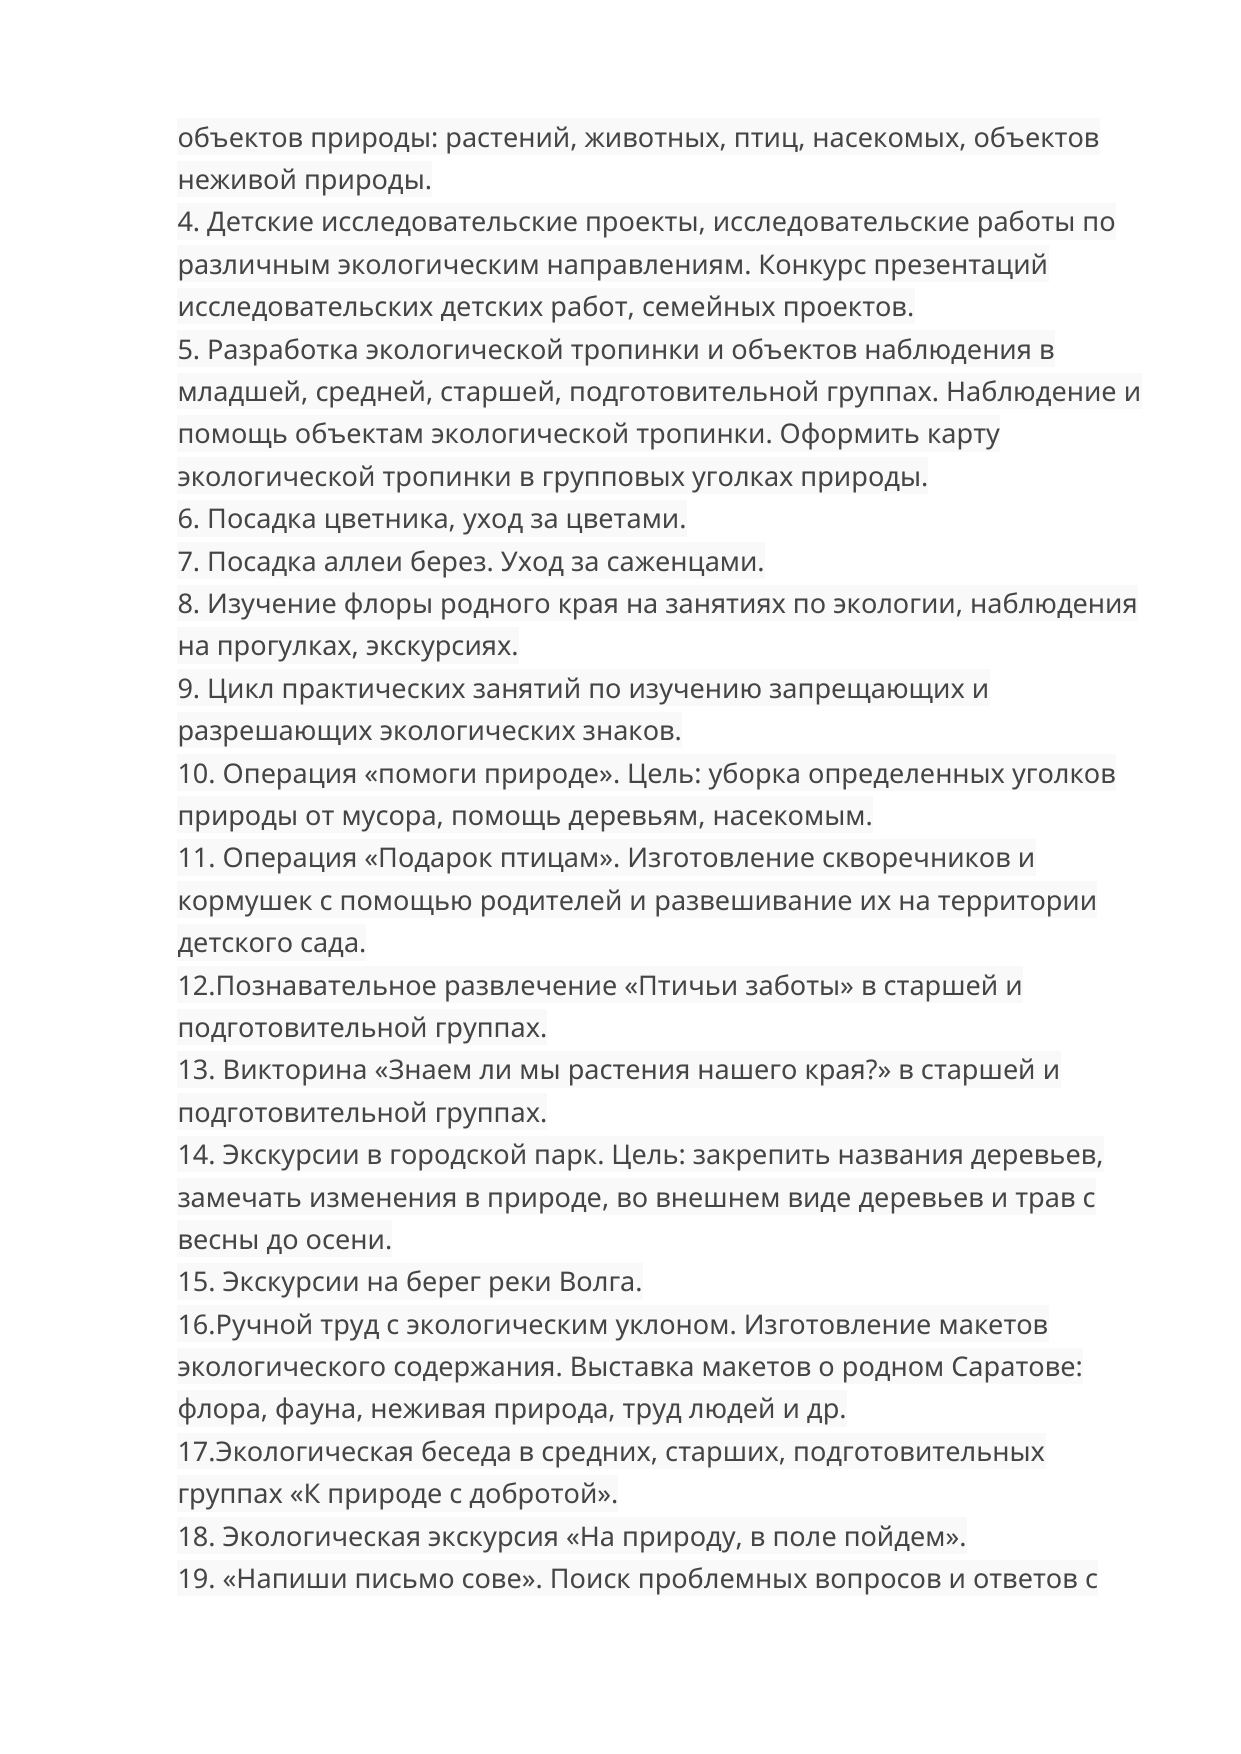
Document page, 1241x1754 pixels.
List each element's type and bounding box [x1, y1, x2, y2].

text [177, 118, 1152, 1596]
